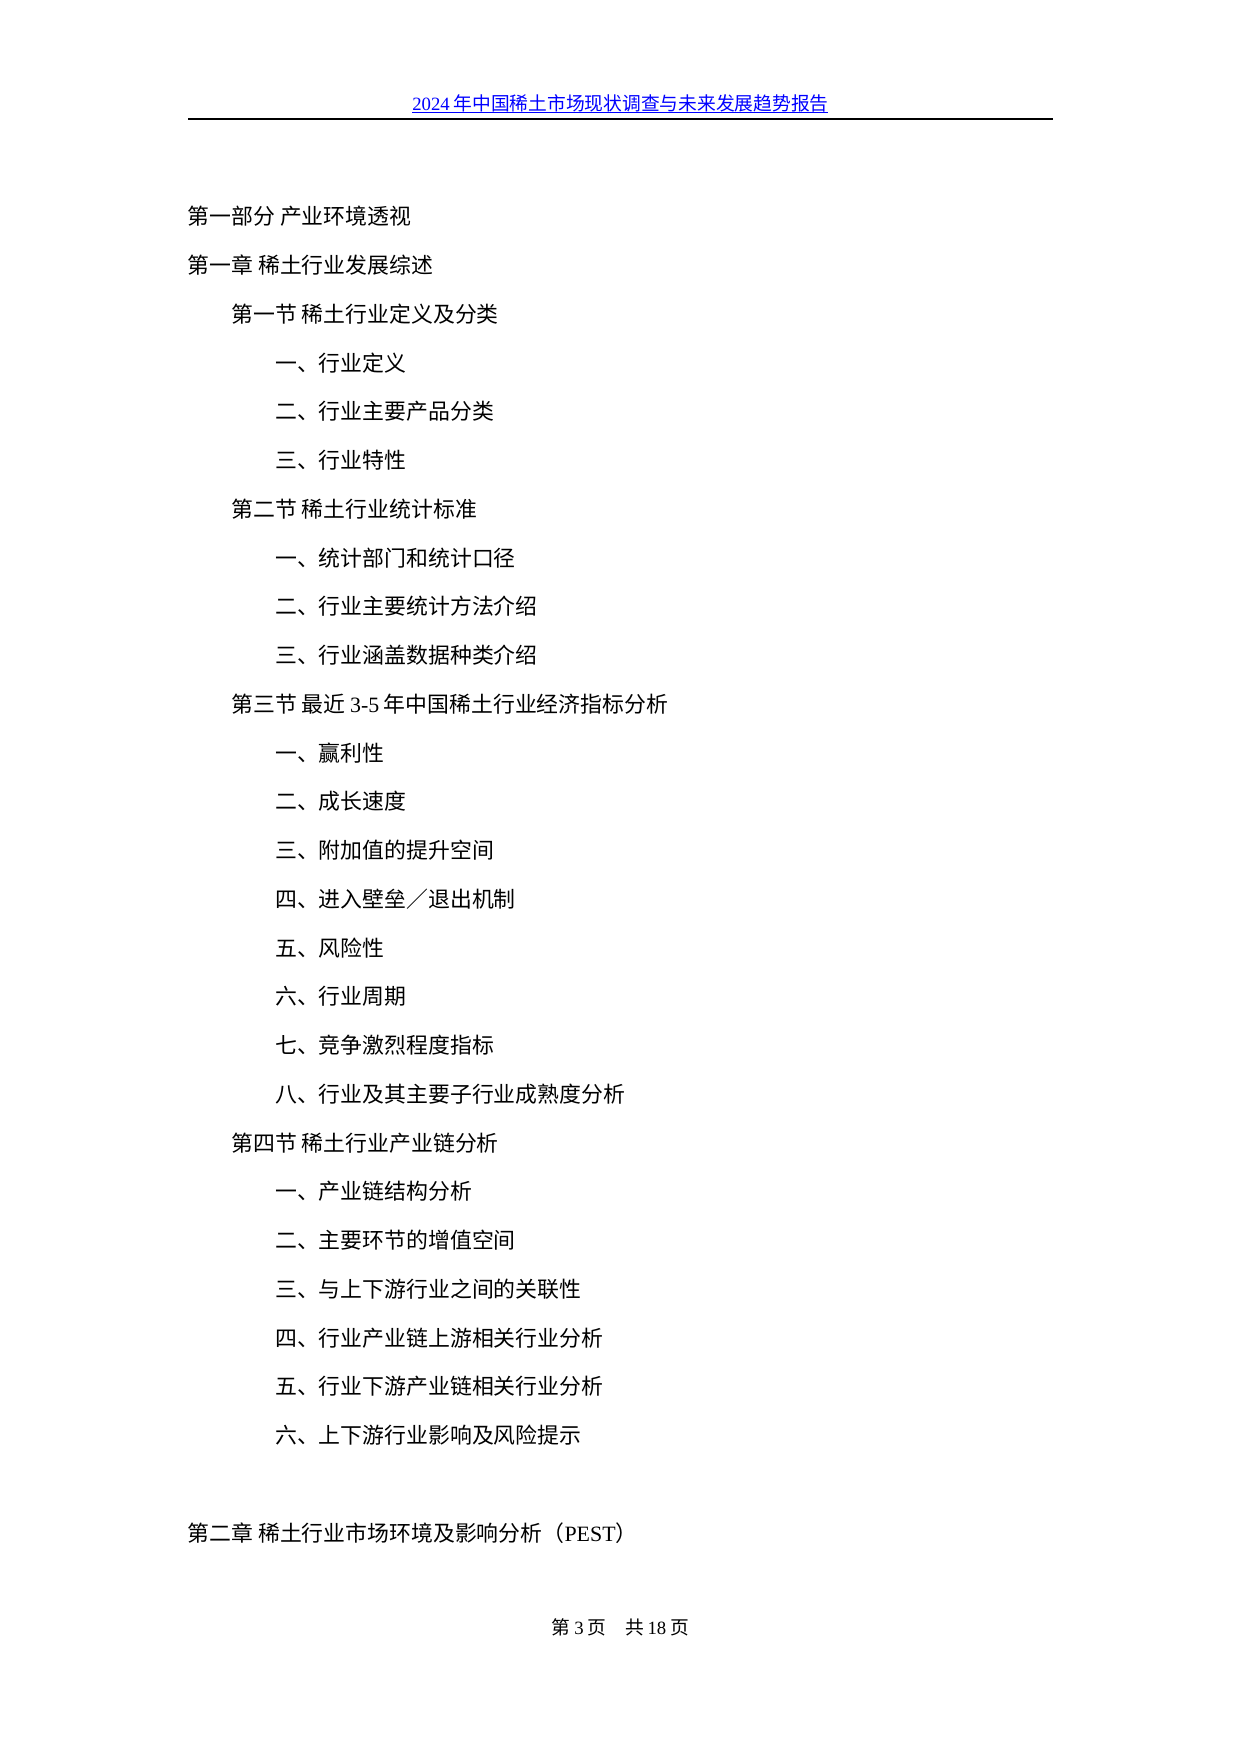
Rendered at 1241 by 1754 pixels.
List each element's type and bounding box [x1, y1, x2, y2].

text [187, 150, 1053, 1548]
